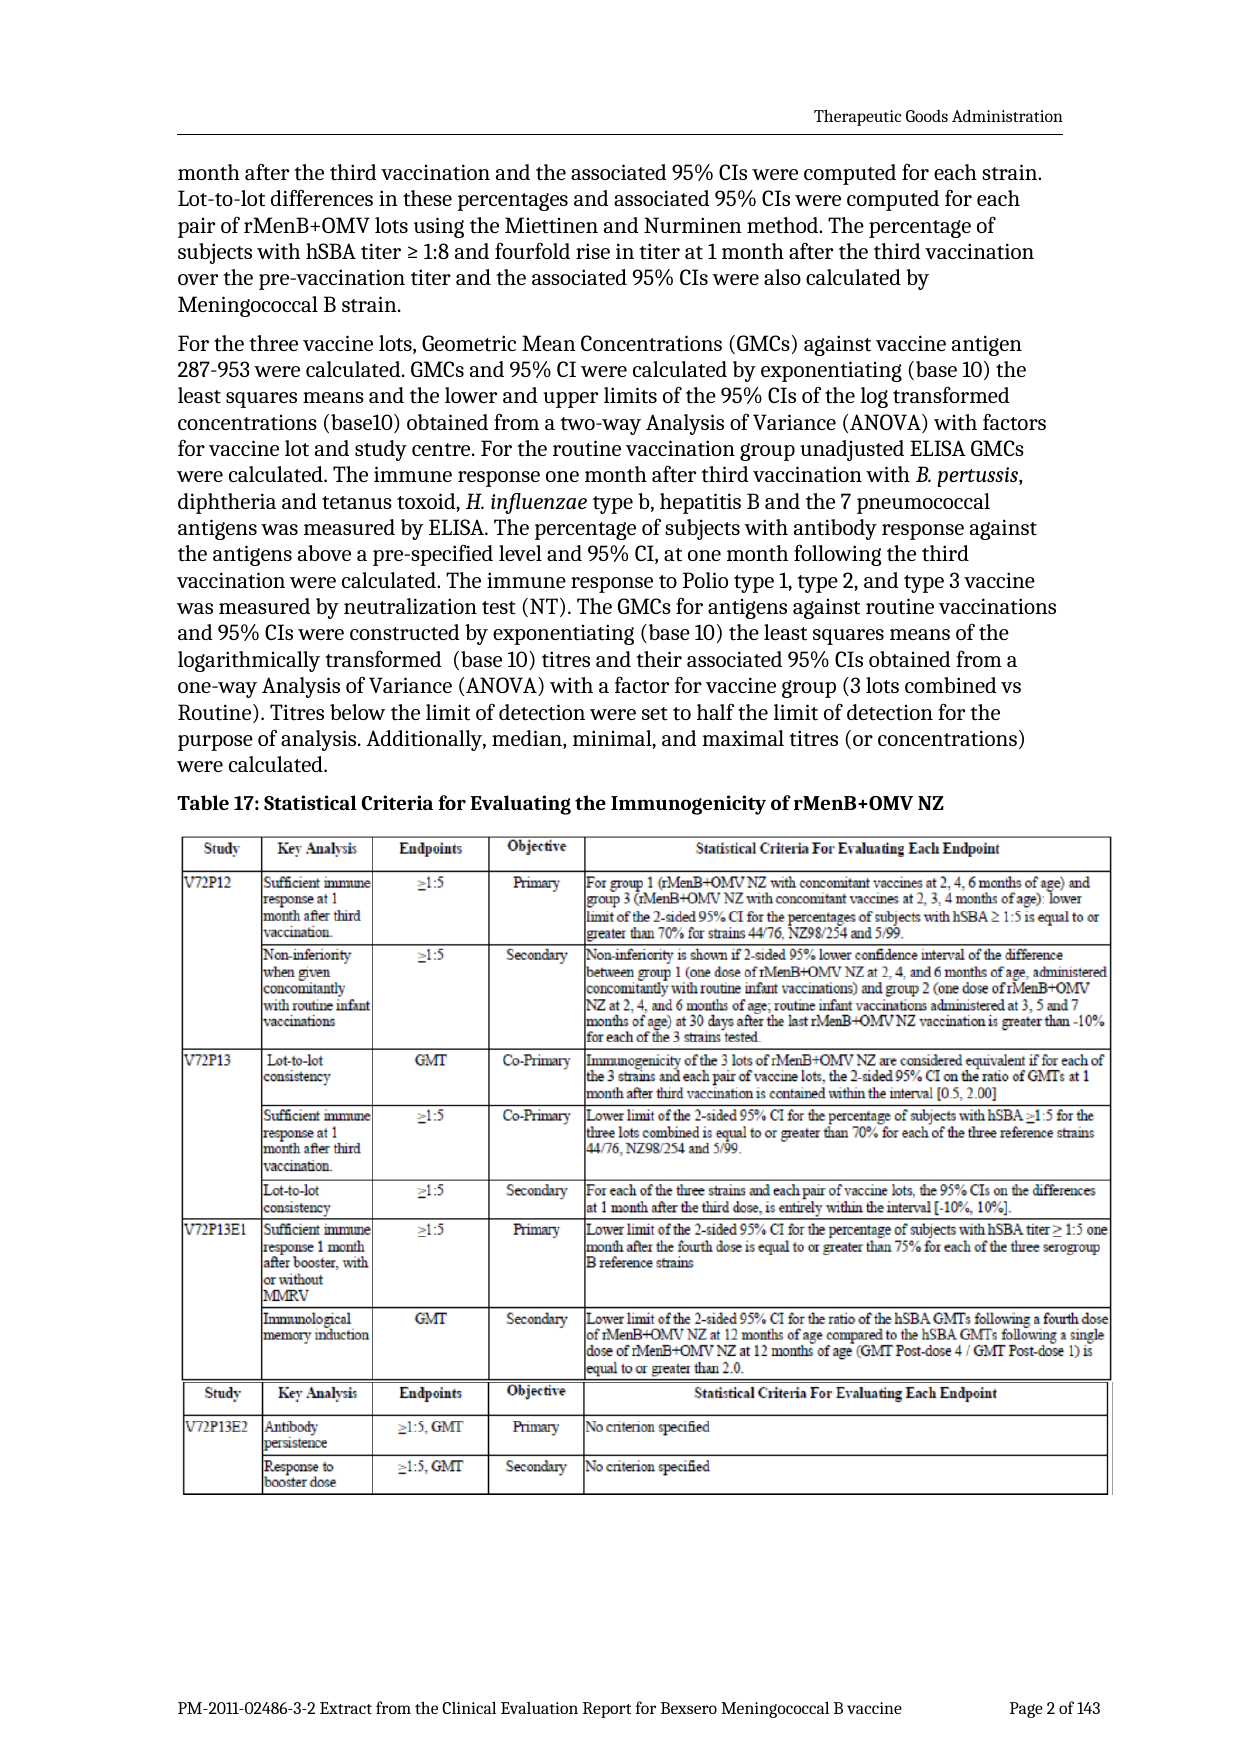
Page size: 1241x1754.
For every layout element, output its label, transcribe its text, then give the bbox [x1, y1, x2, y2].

text For the three vaccine lots, Geometric Mean Concentrations (GMCs) against vaccine antigen 287-953 were calculated. GMCs and 95% CI were calculated by exponentiating (base 10) the least squares means and the lower and upper limits of the 95% CIs of the log transformed concentrations (base10) obtained from a two-way Analysis of Variance (ANOVA) with factors for vaccine lot and study centre. For the routine vaccination group unadjusted ELISA GMCs were calculated. The immune response one month after third vaccination with B. pertussis, diphtheria and tetanus toxoid, H. influenzae type b, hepatitis B and the 7 pneumococcal antigens was measured by ELISA. The percentage of subjects with antibody response against the antigens above a pre-specified level and 95% CI, at one month following the third vaccination were calculated. The immune response to Polio type 1, type 2, and type 3 vaccine was measured by neutralization test (NT). The GMCs for antigens against routine vaccinations and 95% CIs were constructed by exponentiating (base 10) the least squares means of the logarithmically transformed (base 10) titres and their associated 95% CIs obtained from a one-way Analysis of Variance (ANOVA) with a factor for vaccine group (3 lots combined vs Routine). Titres below the limit of detection were set to half the limit of detection for the purpose of analysis. Additionally, median, minimal, and maximal titres (or concentrations) were calculated. [177, 330, 1063, 778]
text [177, 160, 1063, 318]
title Table 17: Statistical Criteria for Evaluating the Immunogenicity of rMenB+OMV NZ [177, 791, 1063, 816]
picture [177, 828, 1118, 1496]
